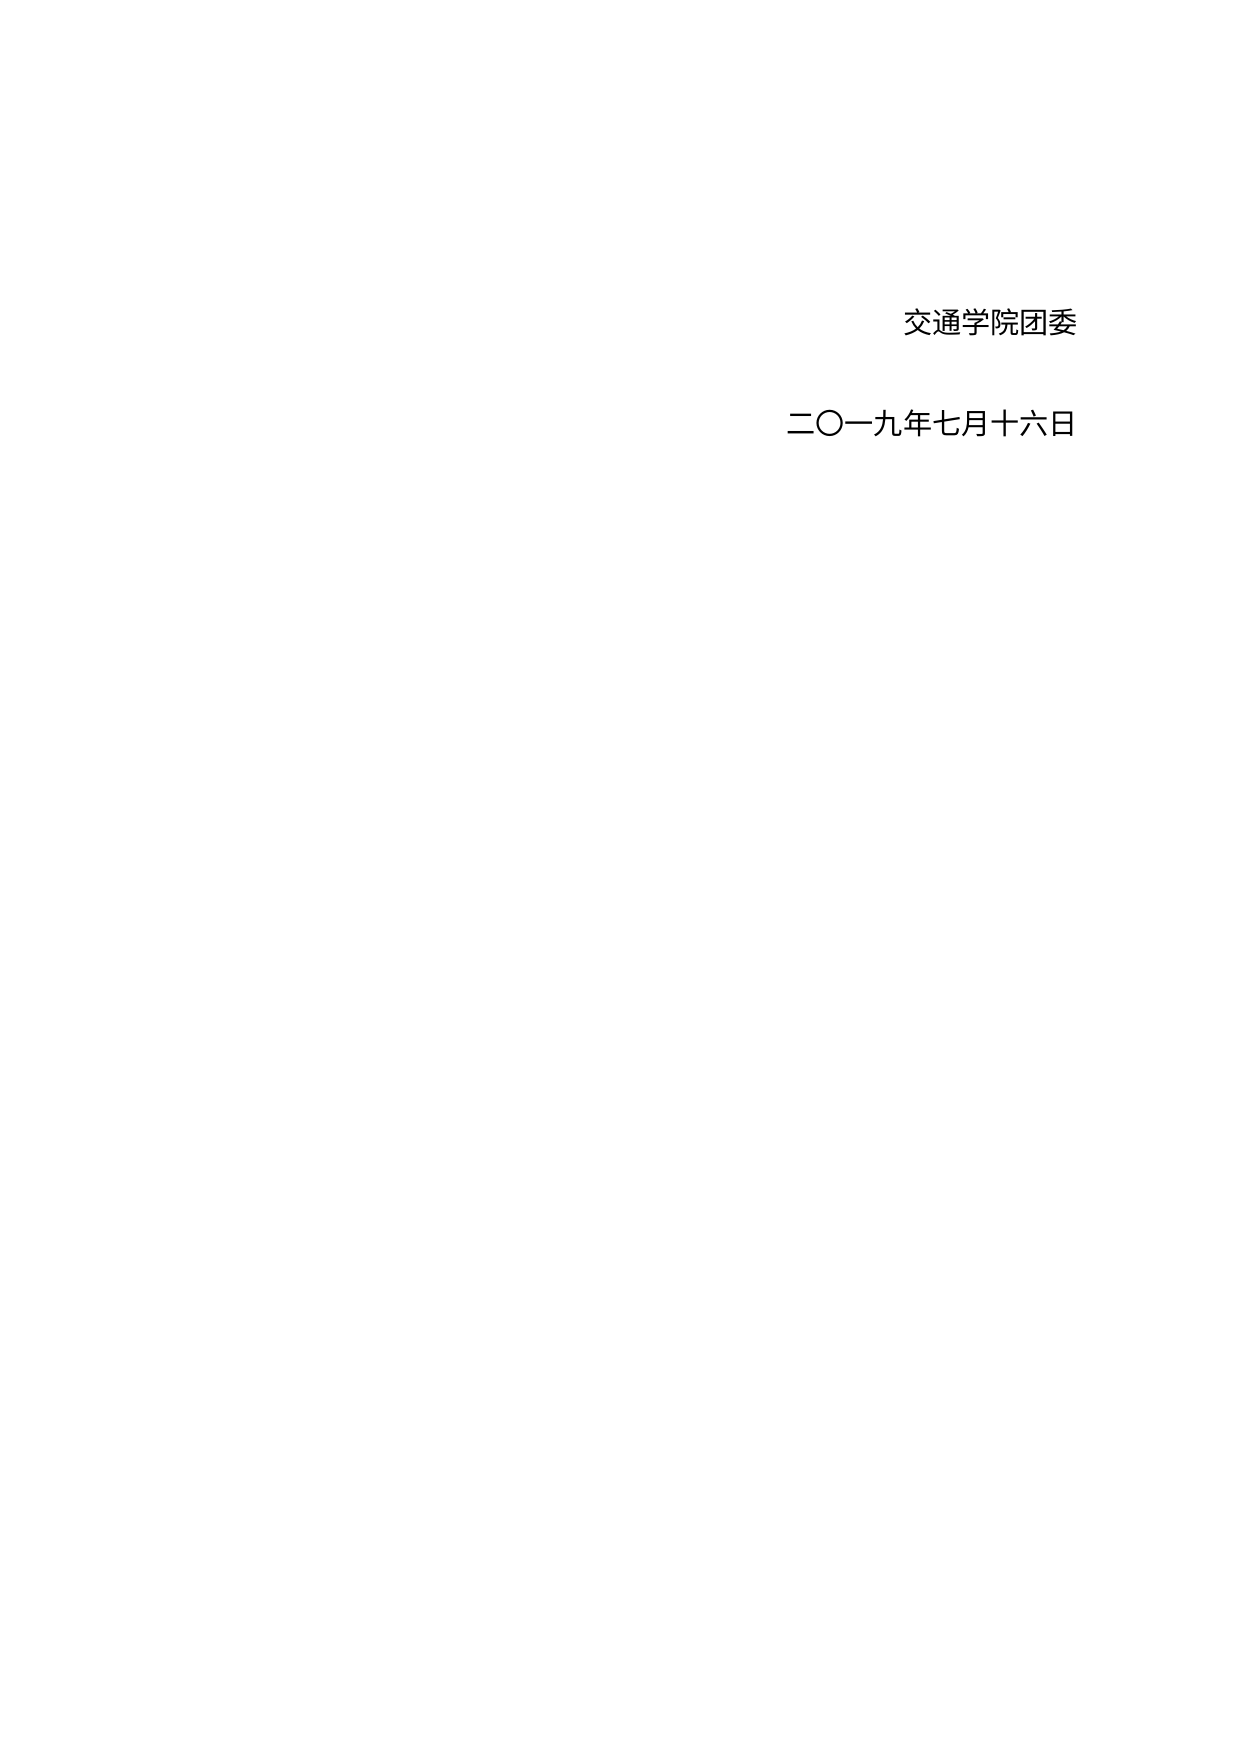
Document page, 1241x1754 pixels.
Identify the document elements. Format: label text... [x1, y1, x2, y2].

text 二〇一九年七月十六日 [161, 382, 1078, 461]
text 交通学院团委 [161, 282, 1078, 361]
